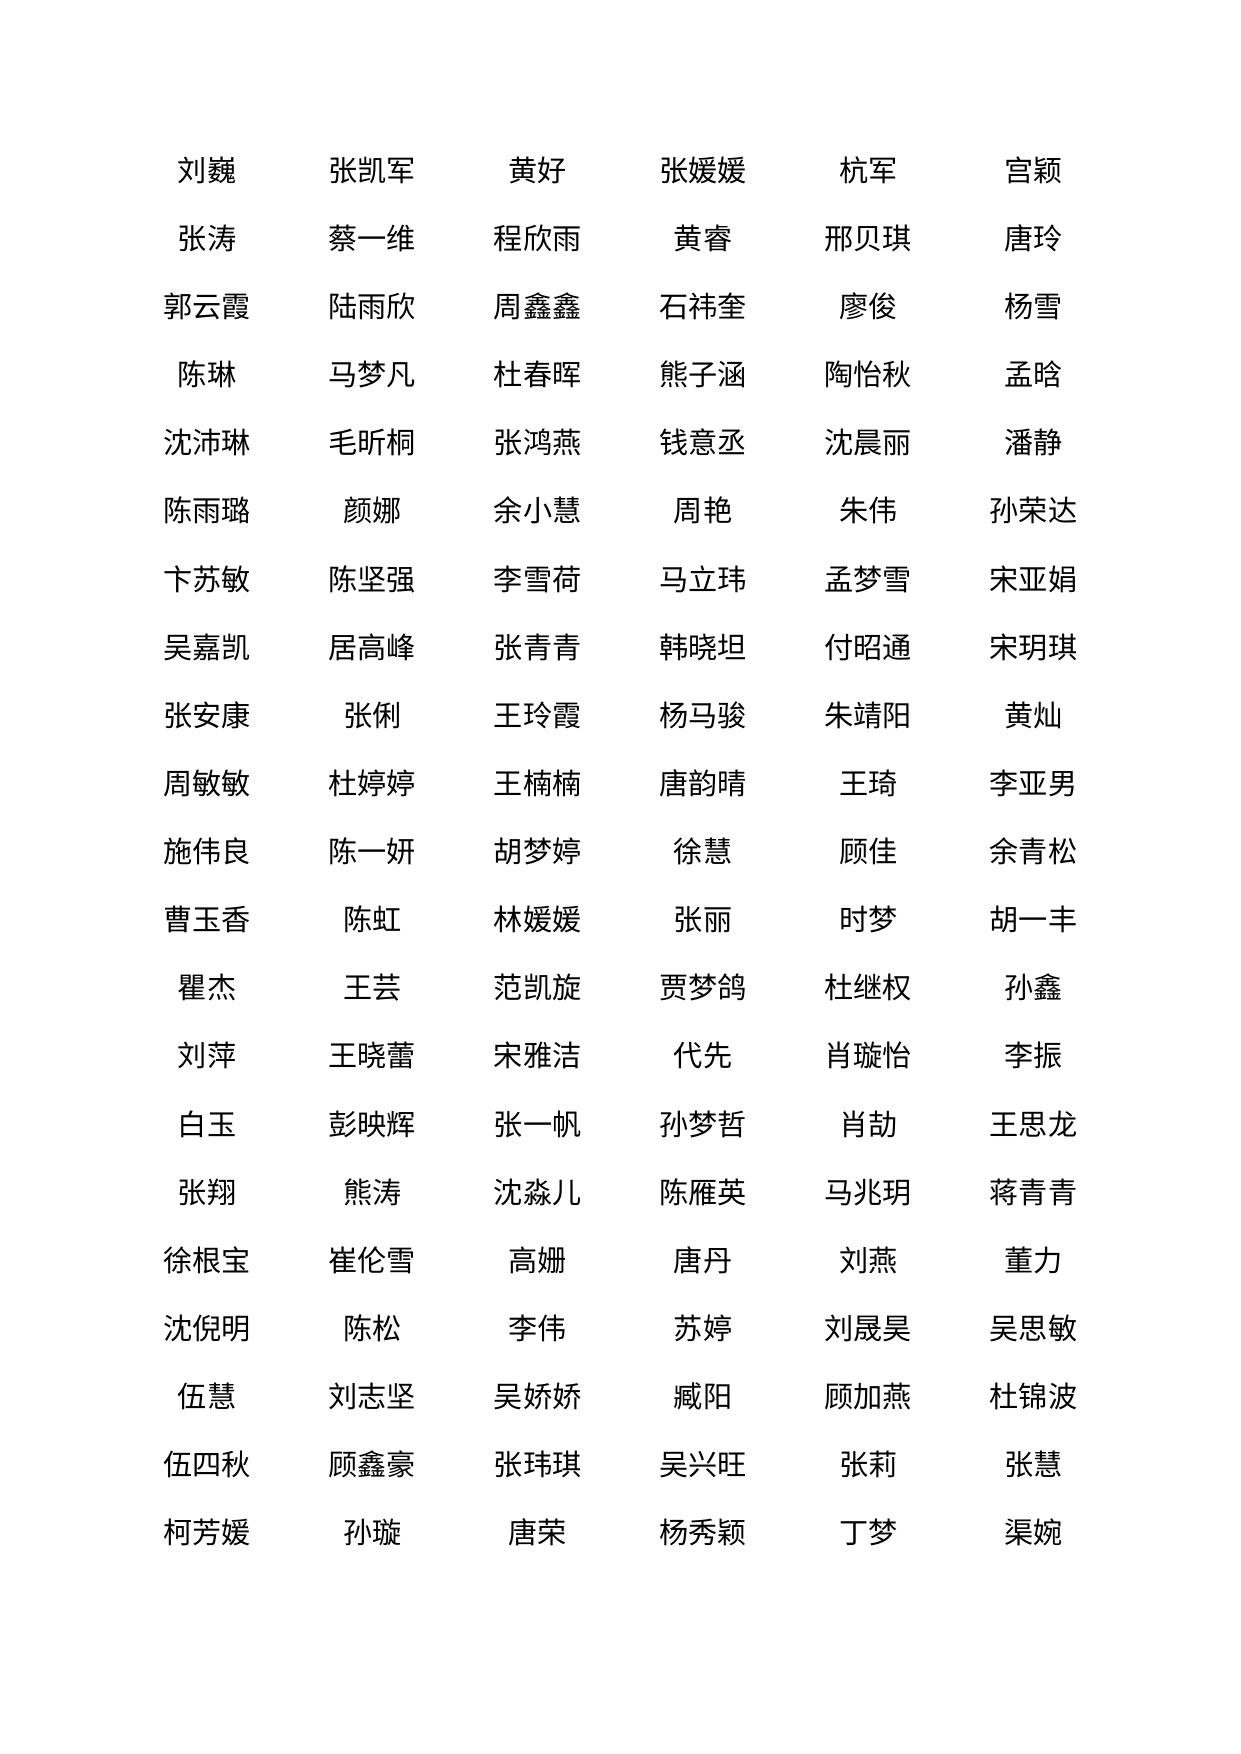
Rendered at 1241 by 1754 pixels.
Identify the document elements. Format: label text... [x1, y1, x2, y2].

table_cell 刘燕 [785, 1236, 951, 1304]
table_cell 孙鑫 [951, 963, 1116, 1031]
table_cell 张媛媛 [620, 146, 785, 214]
table_cell 熊子涵 [620, 350, 785, 418]
table_cell 杜春晖 [455, 350, 620, 418]
table_cell 居高峰 [290, 623, 455, 691]
table_cell 苏婷 [620, 1304, 785, 1372]
table_cell 宋玥琪 [951, 623, 1116, 691]
table_cell 朱伟 [785, 486, 951, 554]
table_cell 宋亚娟 [951, 555, 1116, 623]
table_cell 董力 [951, 1236, 1116, 1304]
table_cell 卞苏敏 [124, 555, 289, 623]
table_cell 陆雨欣 [290, 282, 455, 350]
table_cell 蔡一维 [290, 214, 455, 282]
table_cell 陈虹 [290, 895, 455, 963]
table_cell 胡一丰 [951, 895, 1116, 963]
table_cell 杨秀颖 [620, 1508, 785, 1576]
table_cell 杭军 [785, 146, 951, 214]
table_cell 张鸿燕 [455, 418, 620, 486]
table_cell 李亚男 [951, 759, 1116, 827]
table_cell 王琦 [785, 759, 951, 827]
table_cell 黄灿 [951, 691, 1116, 759]
table_cell 顾加燕 [785, 1372, 951, 1440]
table_cell 马梦凡 [290, 350, 455, 418]
table_cell 渠婉 [951, 1508, 1116, 1576]
table_cell 崔伦雪 [290, 1236, 455, 1304]
table_cell 陈琳 [124, 350, 289, 418]
table_cell 杨马骏 [620, 691, 785, 759]
table_cell 廖俊 [785, 282, 951, 350]
table_cell 吴娇娇 [455, 1372, 620, 1440]
table_cell 余小慧 [455, 486, 620, 554]
table_cell 李振 [951, 1031, 1116, 1099]
table_cell 林媛媛 [455, 895, 620, 963]
table_cell 徐慧 [620, 827, 785, 895]
table_cell 郭云霞 [124, 282, 289, 350]
table_cell 杜婷婷 [290, 759, 455, 827]
table_cell 臧阳 [620, 1372, 785, 1440]
table_cell 石祎奎 [620, 282, 785, 350]
table_cell 伍慧 [124, 1372, 289, 1440]
table_cell 刘巍 [124, 146, 289, 214]
table_cell 吴嘉凯 [124, 623, 289, 691]
table_cell 陈松 [290, 1304, 455, 1372]
table_cell 孙荣达 [951, 486, 1116, 554]
table_cell 肖璇怡 [785, 1031, 951, 1099]
table_cell 蒋青青 [951, 1168, 1116, 1236]
table_cell 毛昕桐 [290, 418, 455, 486]
table_cell 杜继权 [785, 963, 951, 1031]
table_cell 代先 [620, 1031, 785, 1099]
table_cell 孟梦雪 [785, 555, 951, 623]
table_cell 张慧 [951, 1440, 1116, 1508]
table_cell 宋雅洁 [455, 1031, 620, 1099]
table_cell 孙璇 [290, 1508, 455, 1576]
table_cell 周敏敏 [124, 759, 289, 827]
table_cell 丁梦 [785, 1508, 951, 1576]
table_cell 徐根宝 [124, 1236, 289, 1304]
table_cell 张玮琪 [455, 1440, 620, 1508]
table_cell 唐荣 [455, 1508, 620, 1576]
table_cell 王芸 [290, 963, 455, 1031]
table_cell 高姗 [455, 1236, 620, 1304]
table_cell 白玉 [124, 1100, 289, 1168]
table_cell 张涛 [124, 214, 289, 282]
table_cell 曹玉香 [124, 895, 289, 963]
table_cell 顾佳 [785, 827, 951, 895]
table_cell 伍四秋 [124, 1440, 289, 1508]
table_cell 张一帆 [455, 1100, 620, 1168]
table_cell 胡梦婷 [455, 827, 620, 895]
table_cell 张丽 [620, 895, 785, 963]
table_cell 王楠楠 [455, 759, 620, 827]
table_cell 黄好 [455, 146, 620, 214]
table_cell 张安康 [124, 691, 289, 759]
table_cell 瞿杰 [124, 963, 289, 1031]
table_cell 刘晟昊 [785, 1304, 951, 1372]
table_cell 韩晓坦 [620, 623, 785, 691]
table_cell 范凯旋 [455, 963, 620, 1031]
table_cell 邢贝琪 [785, 214, 951, 282]
table_cell 李雪荷 [455, 555, 620, 623]
table_cell 王思龙 [951, 1100, 1116, 1168]
table_cell 马兆玥 [785, 1168, 951, 1236]
table_cell 孟晗 [951, 350, 1116, 418]
table_cell 吴兴旺 [620, 1440, 785, 1508]
table_cell 余青松 [951, 827, 1116, 895]
table_cell 钱意丞 [620, 418, 785, 486]
table_cell 唐玲 [951, 214, 1116, 282]
table_cell 张青青 [455, 623, 620, 691]
table_cell 陈雁英 [620, 1168, 785, 1236]
table_cell 陈一妍 [290, 827, 455, 895]
table_cell 张俐 [290, 691, 455, 759]
table_cell 唐丹 [620, 1236, 785, 1304]
table_cell 潘静 [951, 418, 1116, 486]
table_cell 马立玮 [620, 555, 785, 623]
table_cell 周鑫鑫 [455, 282, 620, 350]
table_cell 吴思敏 [951, 1304, 1116, 1372]
table_cell 张莉 [785, 1440, 951, 1508]
table_cell 宫颖 [951, 146, 1116, 214]
table_cell 陶怡秋 [785, 350, 951, 418]
table_cell 王晓蕾 [290, 1031, 455, 1099]
table_cell 沈倪明 [124, 1304, 289, 1372]
table_cell 李伟 [455, 1304, 620, 1372]
table_cell 施伟良 [124, 827, 289, 895]
table_cell 彭映辉 [290, 1100, 455, 1168]
table_cell 程欣雨 [455, 214, 620, 282]
table_cell 周艳 [620, 486, 785, 554]
table_cell 张凯军 [290, 146, 455, 214]
table_cell 付昭通 [785, 623, 951, 691]
table_cell 沈沛琳 [124, 418, 289, 486]
table_cell 孙梦哲 [620, 1100, 785, 1168]
table_cell 顾鑫豪 [290, 1440, 455, 1508]
table_cell 唐韵晴 [620, 759, 785, 827]
table_cell 王玲霞 [455, 691, 620, 759]
table_cell 朱靖阳 [785, 691, 951, 759]
table_cell 张翔 [124, 1168, 289, 1236]
table_cell 时梦 [785, 895, 951, 963]
table_cell 沈晨丽 [785, 418, 951, 486]
table_cell 颜娜 [290, 486, 455, 554]
table_cell 贾梦鸽 [620, 963, 785, 1031]
table_cell 刘志坚 [290, 1372, 455, 1440]
table_cell 刘萍 [124, 1031, 289, 1099]
table_cell 陈坚强 [290, 555, 455, 623]
table_cell 黄睿 [620, 214, 785, 282]
table_cell 杜锦波 [951, 1372, 1116, 1440]
table_cell 杨雪 [951, 282, 1116, 350]
table_cell 沈淼儿 [455, 1168, 620, 1236]
table_cell 熊涛 [290, 1168, 455, 1236]
table_cell 肖劼 [785, 1100, 951, 1168]
table_cell 陈雨璐 [124, 486, 289, 554]
table_cell 柯芳媛 [124, 1508, 289, 1576]
